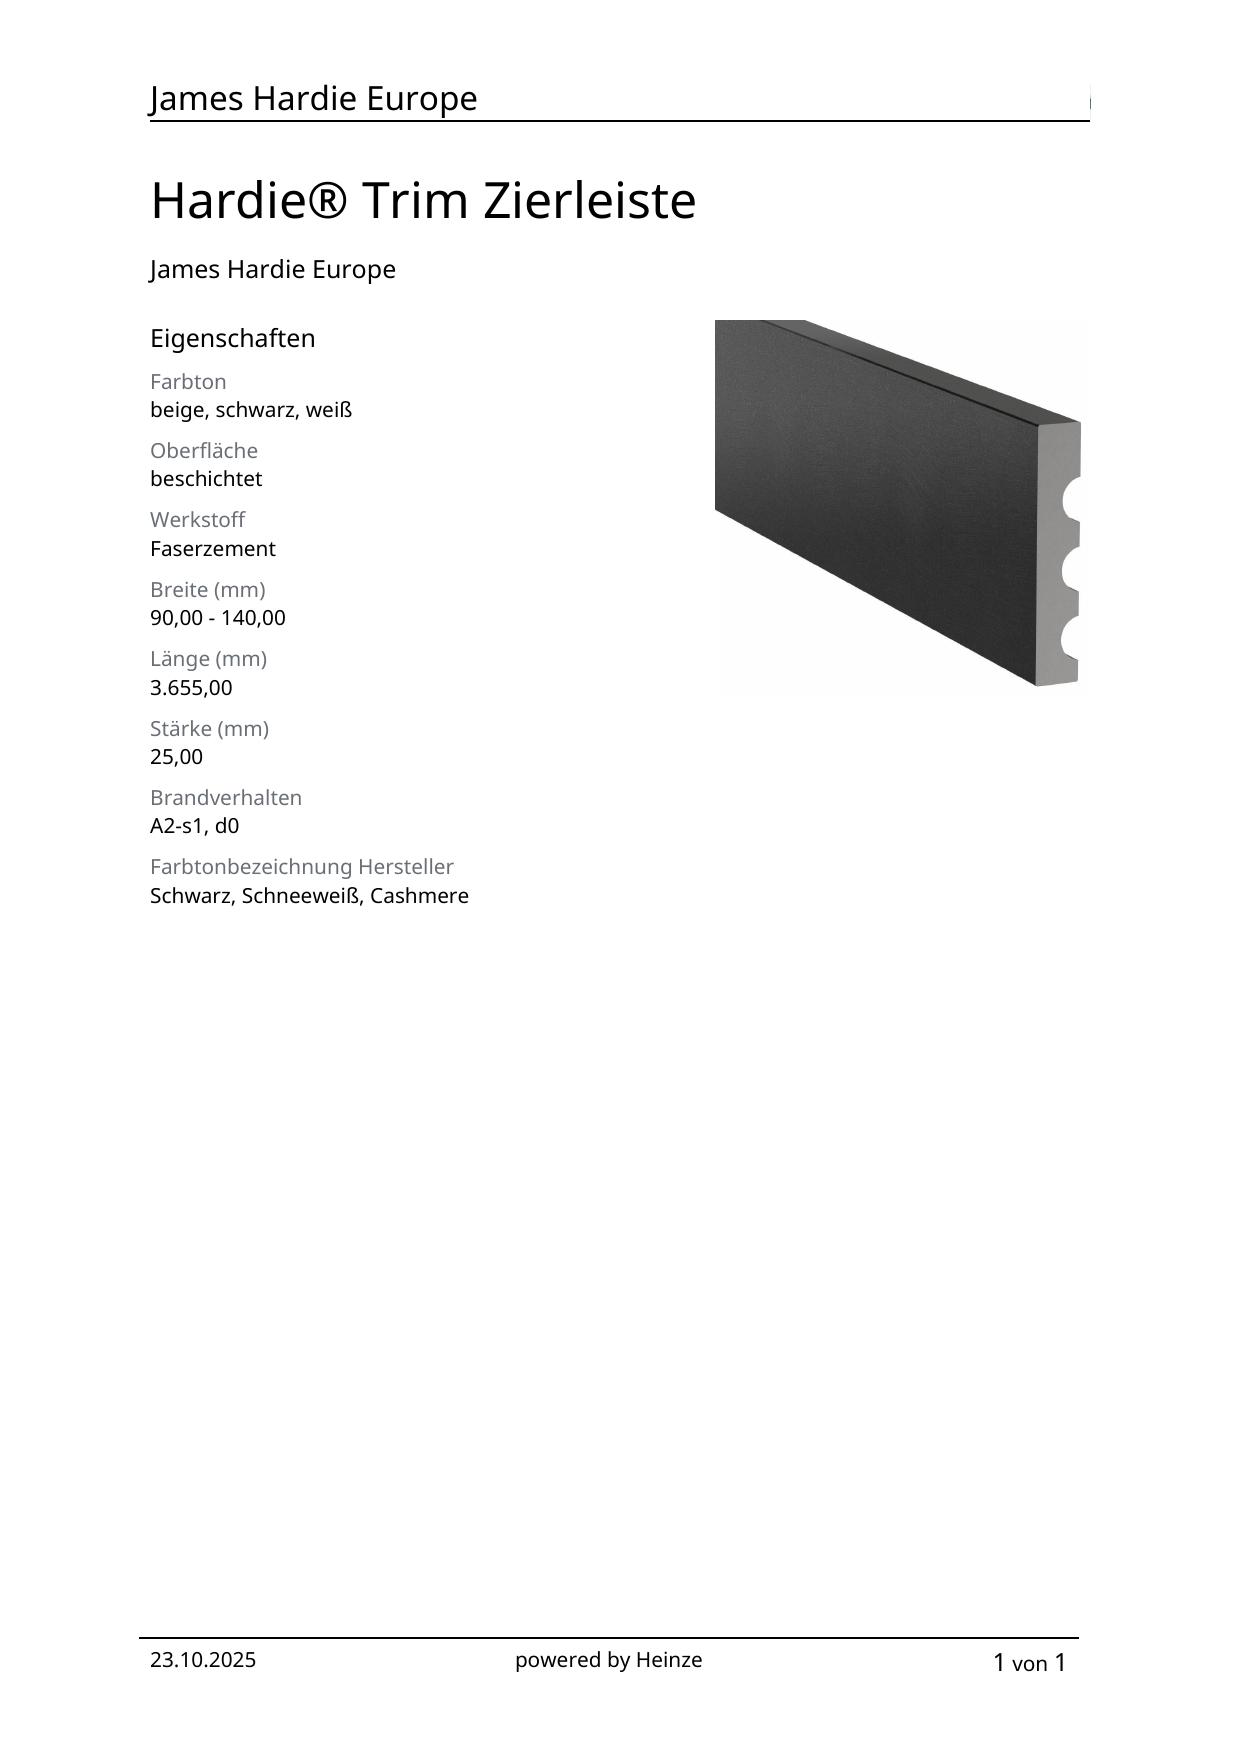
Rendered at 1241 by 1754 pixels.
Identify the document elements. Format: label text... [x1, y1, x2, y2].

text 25,00 [150, 742, 1090, 771]
text Länge (mm) [150, 644, 715, 673]
text Faserzement [150, 534, 715, 562]
text Oberfläche [150, 436, 715, 464]
text Farbton [150, 367, 715, 395]
text A2-s1, d0 [150, 811, 1090, 840]
text beschichtet [150, 464, 715, 493]
text beige, schwarz, weiß [150, 395, 715, 424]
text Eigenschaften [150, 320, 715, 354]
text Stärke (mm) [150, 714, 1090, 742]
text Werkstoff [150, 506, 715, 534]
text James Hardie Europe [150, 252, 1090, 286]
text 3.655,00 [150, 673, 1090, 701]
text Hardie® Trim Zierleiste [150, 165, 1090, 233]
text Schwarz, Schneeweiß, Cashmere [150, 881, 1090, 909]
text Breite (mm) [150, 575, 715, 603]
text Farbtonbezeichnung Hersteller [150, 852, 1090, 881]
text 90,00 - 140,00 [150, 603, 715, 632]
picture [715, 320, 1091, 696]
text Brandverhalten [150, 783, 1090, 811]
